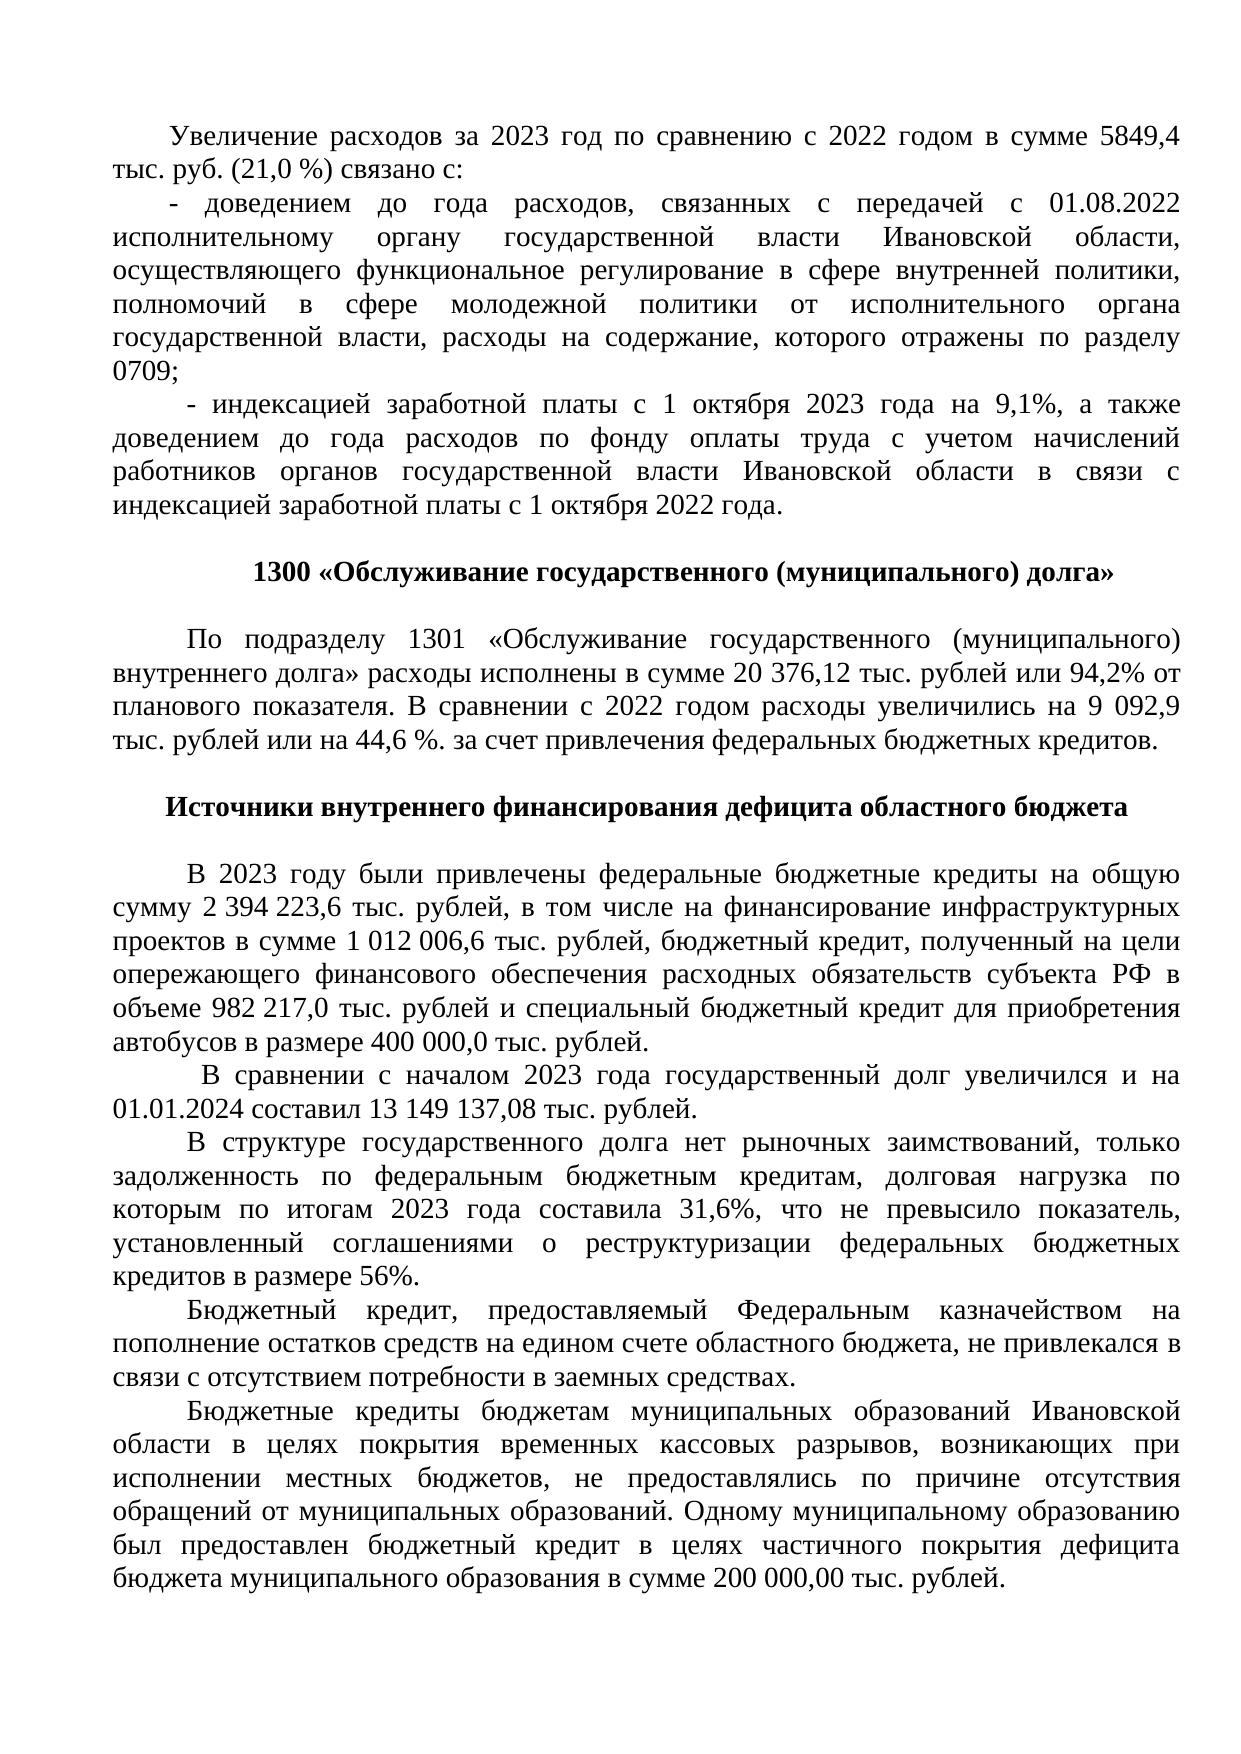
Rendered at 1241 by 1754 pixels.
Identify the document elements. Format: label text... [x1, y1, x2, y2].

text Увеличение расходов за 2023 год по сравнению с 2022 годом в сумме 5849,4 тыс. руб. (21,0 %) связано с: [112, 118, 1181, 185]
text В 2023 году были привлечены федеральные бюджетные кредиты на общую сумму 2 394 223,6 тыс. рублей, в том числе на финансирование инфраструктурных проектов в сумме 1 012 006,6 тыс. рублей, бюджетный кредит, полученный на цели опережающего финансового обеспечения расходных обязательств субъекта РФ в объеме 982 217,0 тыс. рублей и специальный бюджетный кредит для приобретения автобусов в размере 400 000,0 тыс. рублей. [112, 856, 1181, 1057]
text По подразделу 1301 «Обслуживание государственного (муниципального) внутреннего долга» расходы исполнены в сумме 20 376,12 тыс. рублей или 94,2% от планового показателя. В сравнении с 2022 годом расходы увеличились на 9 092,9 тыс. рублей или на 44,6 %. за счет привлечения федеральных бюджетных кредитов. [112, 621, 1181, 755]
text Бюджетный кредит, предоставляемый Федеральным казначейством на пополнение остатков средств на едином счете областного бюджета, не привлекался в связи с отсутствием потребности в заемных средствах. [112, 1292, 1181, 1393]
text В структуре государственного долга нет рыночных заимствований, только задолженность по федеральным бюджетным кредитам, долговая нагрузка по которым по итогам 2023 года составила 31,6%, что не превысило показатель, установленный соглашениями о реструктуризации федеральных бюджетных кредитов в размере 56%. [112, 1124, 1181, 1292]
text 1300 «Обслуживание государственного (муниципального) долга» [112, 554, 1181, 588]
text В сравнении с началом 2023 года государственный долг увеличился и на 01.01.2024 составил 13 149 137,08 тыс. рублей. [112, 1057, 1181, 1124]
text Бюджетные кредиты бюджетам муниципальных образований Ивановской области в целях покрытия временных кассовых разрывов, возникающих при исполнении местных бюджетов, не предоставлялись по причине отсутствия обращений от муниципальных образований. Одному муниципальному образованию был предоставлен бюджетный кредит в целях частичного покрытия дефицита бюджета муниципального образования в сумме 200 000,00 тыс. рублей. [112, 1393, 1181, 1594]
text - индексацией заработной платы с 1 октября 2023 года на 9,1%, а также доведением до года расходов по фонду оплаты труда с учетом начислений работников органов государственной власти Ивановской области в связи с индексацией заработной платы с 1 октября 2022 года. [112, 386, 1181, 521]
text - доведением до года расходов, связанных с передачей с 01.08.2022 исполнительному органу государственной власти Ивановской области, осуществляющего функциональное регулирование в сфере внутренней политики, полномочий в сфере молодежной политики от исполнительного органа государственной власти, расходы на содержание, которого отражены по разделу 0709; [112, 185, 1181, 386]
text Источники внутреннего финансирования дефицита областного бюджета [112, 789, 1181, 822]
